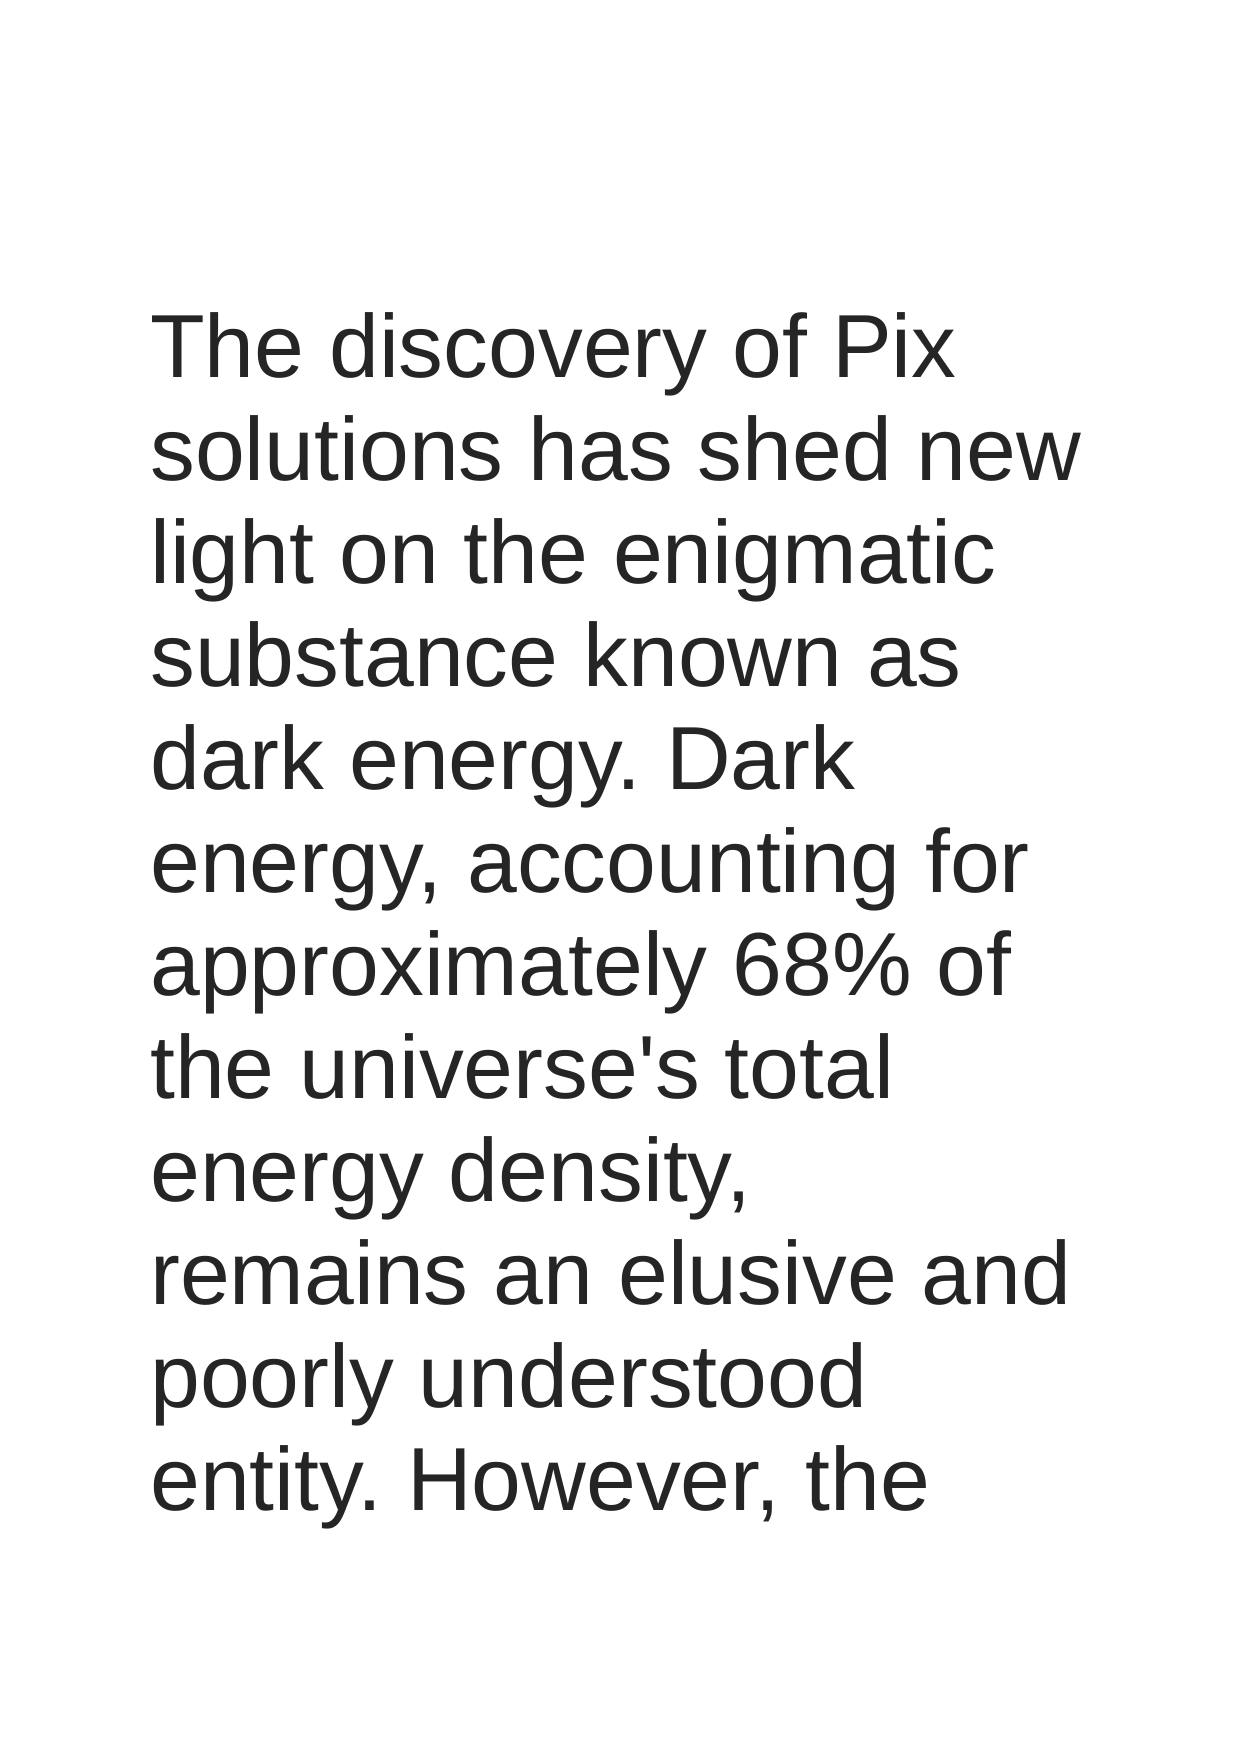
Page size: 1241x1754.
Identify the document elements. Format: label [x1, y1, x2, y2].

text [150, 299, 1090, 1536]
